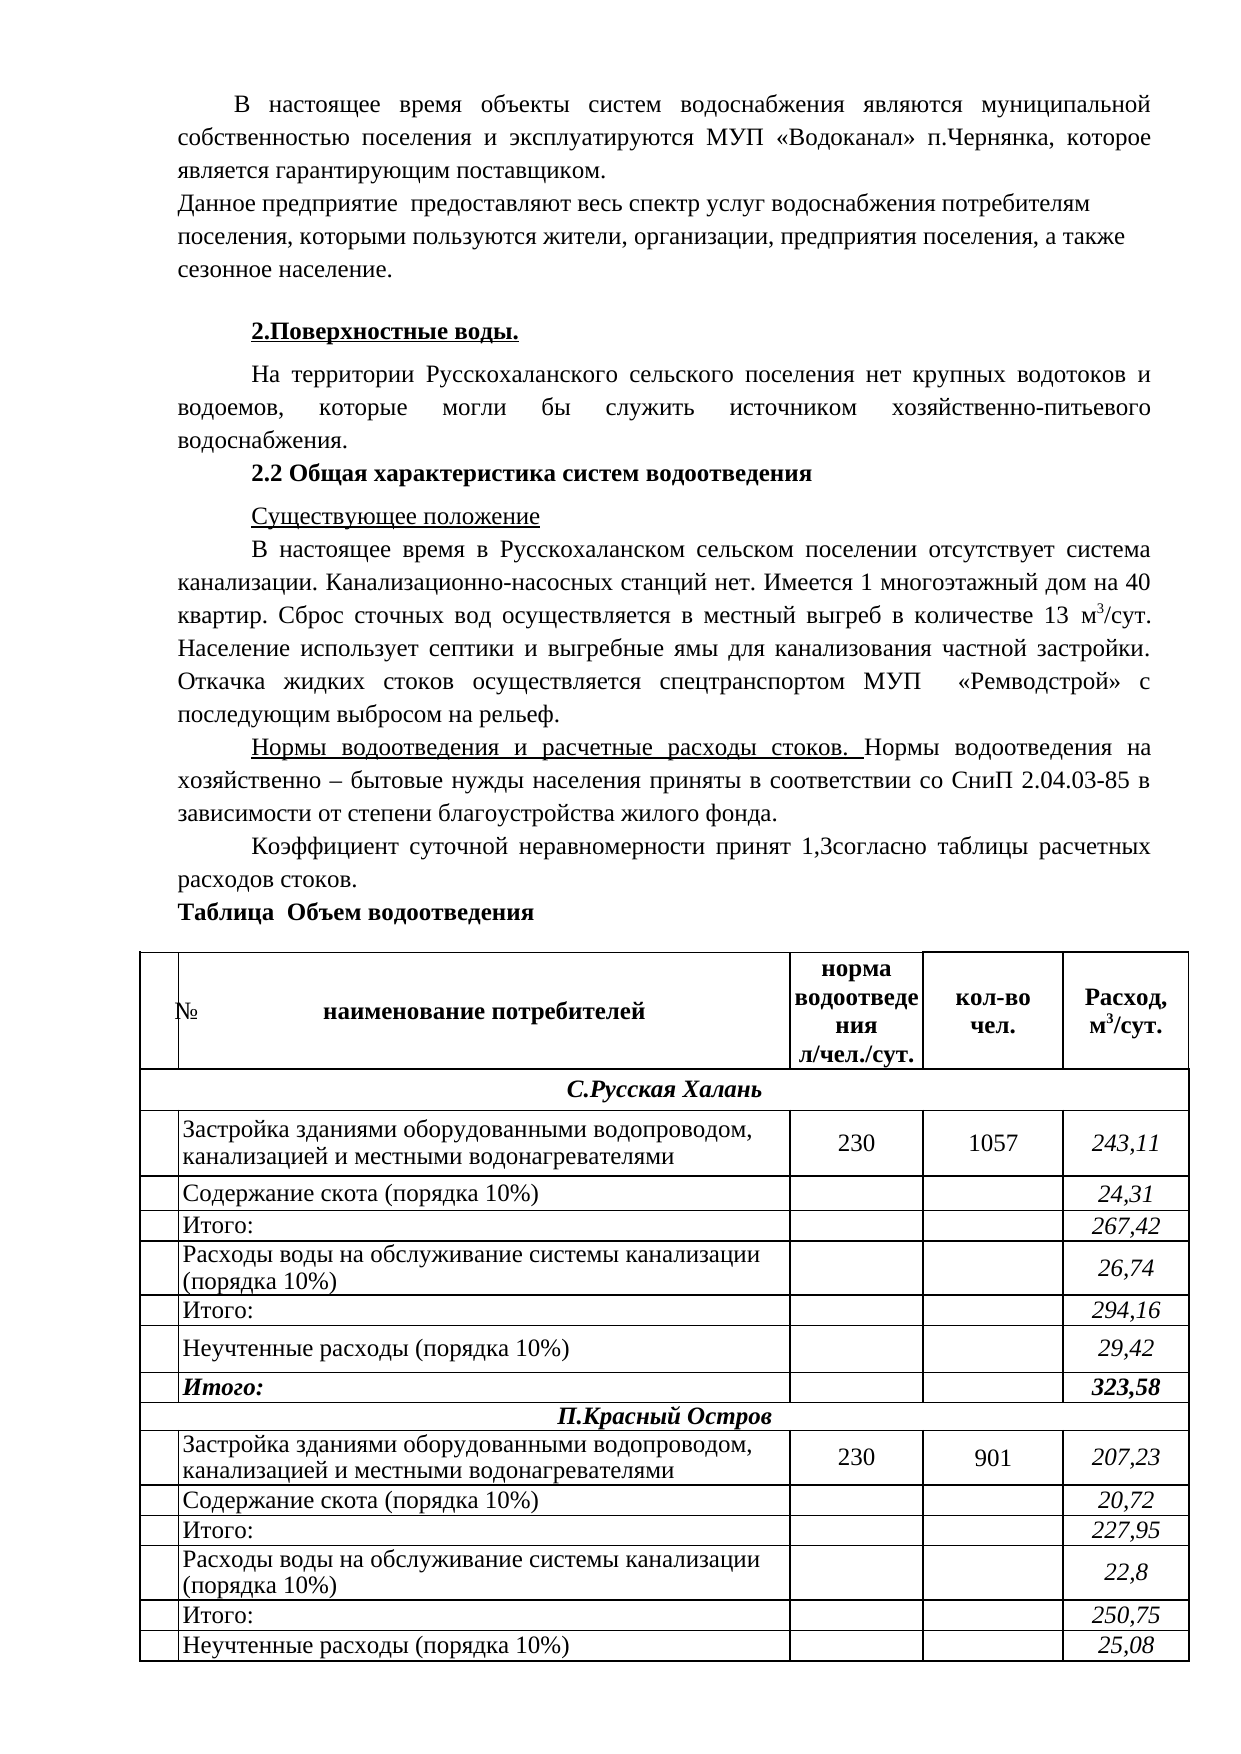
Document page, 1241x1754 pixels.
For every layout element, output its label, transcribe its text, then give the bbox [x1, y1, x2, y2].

table_cell [791, 1326, 922, 1371]
table_cell [141, 1296, 178, 1325]
table_cell [141, 1631, 178, 1660]
table_cell [924, 1546, 1062, 1599]
table_cell 26,74 [1064, 1242, 1188, 1294]
table_cell [924, 1516, 1062, 1545]
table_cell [179, 1431, 789, 1484]
text Нормы водоотведения и расчетные расходы стоков. Нормы водоотведения на хозяйственно – бытовые нужды населения приняты в соответствии со СниП 2.04.03-85 в зависимости от степени благоустройства жилого фонда. [177, 732, 1152, 827]
table_cell 24,31 [1064, 1177, 1188, 1209]
table_cell [924, 1242, 1062, 1294]
table_cell [791, 1631, 922, 1660]
table_cell [791, 1373, 922, 1402]
table_cell Неучтенные расходы (порядка 10%) [179, 1326, 789, 1371]
table_cell [924, 1601, 1062, 1629]
table_cell 29,42 [1064, 1326, 1188, 1371]
table_cell [791, 1546, 922, 1599]
table_cell Содержание скота (порядка 10%) [179, 1177, 789, 1209]
text Таблица Объем водоотведения [177, 897, 1152, 926]
table_cell 243,11 [1064, 1111, 1188, 1175]
text Данное предприятие предоставляют весь спектр услуг водоснабжения потребителям поселения, которыми пользуются жители, организации, предприятия поселения, а также сезонное население. [177, 188, 1152, 282]
table_cell [141, 1431, 178, 1484]
table_cell 1057 [924, 1111, 1062, 1175]
table_cell Расходы воды на обслуживание системы канализации (порядка 10%) [179, 1242, 789, 1294]
table_header № [141, 953, 178, 1068]
table_cell Итого: [179, 1211, 789, 1240]
table_cell 22,8 [1064, 1546, 1188, 1599]
table_cell Застройка зданиями оборудованными водопроводом, канализацией и местными водонагревателями [179, 1111, 789, 1175]
table_header норма водоотведения л/чел./сут. [791, 953, 922, 1068]
table_cell [141, 1111, 178, 1175]
table_cell [141, 1486, 178, 1514]
table_cell [791, 1601, 922, 1629]
table_header кол-во чел. [924, 953, 1062, 1068]
text 2.Поверхностные воды. [177, 316, 1152, 345]
table_cell [141, 1326, 178, 1371]
table_cell 25,08 [1064, 1631, 1188, 1660]
text В настоящее время объекты систем водоснабжения являются муниципальной собственностью поселения и эксплуатируются МУП «Водоканал» п.Чернянка, которое является гарантирующим поставщиком. [177, 89, 1152, 183]
table_cell [924, 1326, 1062, 1371]
table_cell 294,16 [1064, 1296, 1188, 1325]
table_cell 230 [791, 1111, 922, 1175]
table_cell С.Русская Халань [141, 1070, 1188, 1109]
table_cell Содержание скота (порядка 10%) [179, 1486, 789, 1514]
table_cell Итого: [179, 1601, 789, 1629]
table_header наименование потребителей [179, 953, 789, 1068]
table_cell Итого: [179, 1373, 789, 1402]
table_cell [791, 1296, 922, 1325]
table_cell П.Красный Остров [141, 1403, 1188, 1430]
table_cell [791, 1177, 922, 1209]
table_cell 250,75 [1064, 1601, 1188, 1629]
table_cell [141, 1516, 178, 1545]
table_cell [791, 1486, 922, 1514]
table_cell [924, 1631, 1062, 1660]
table_cell [924, 1373, 1062, 1402]
table_cell [924, 1211, 1062, 1240]
table_cell 20,72 [1064, 1486, 1188, 1514]
table_cell Итого: [179, 1516, 789, 1545]
table_cell Неучтенные расходы (порядка 10%) [179, 1631, 789, 1660]
table_cell [791, 1242, 922, 1294]
table_cell 267,42 [1064, 1211, 1188, 1240]
text Существующее положение [177, 501, 1152, 530]
text На территории Русскохаланского сельского поселения нет крупных водотоков и водоемов, которые могли бы служить источником хозяйственно-питьевого водоснабжения. [177, 359, 1152, 454]
text Коэффициент суточной неравномерности принят 1,3согласно таблицы расчетных расходов стоков. [177, 831, 1152, 893]
table_cell 230 [791, 1431, 922, 1484]
table_cell Расходы воды на обслуживание системы канализации (порядка 10%) [179, 1546, 789, 1599]
table_cell [924, 1296, 1062, 1325]
table_cell 323,58 [1064, 1373, 1188, 1402]
table_cell [141, 1242, 178, 1294]
table_cell [791, 1516, 922, 1545]
table_cell [924, 1486, 1062, 1514]
table_cell 227,95 [1064, 1516, 1188, 1545]
table_cell Итого: [179, 1296, 789, 1325]
table_cell [141, 1601, 178, 1629]
table_header Расход, м3/сут. [1064, 953, 1188, 1068]
text В настоящее время в Русскохаланском сельском поселении отсутствует система канализации. Канализационно-насосных станций нет. Имеется 1 многоэтажный дом на 40 квартир. Сброс сточных вод осуществляется в местный выгреб в количестве 13 м3/сут. Население использует септики и выгребные ямы для канализования частной застройки. Откачка жидких стоков осуществляется спецтранспортом МУП «Ремводстрой» с последующим выбросом на рельеф. [177, 534, 1152, 728]
table_cell [791, 1211, 922, 1240]
table_cell [141, 1373, 178, 1402]
text 2.2 Общая характеристика систем водоотведения [177, 458, 1152, 487]
table_cell 901 [924, 1431, 1062, 1484]
table_cell [141, 1546, 178, 1599]
table_cell [141, 1177, 178, 1209]
table_cell [924, 1177, 1062, 1209]
table_cell 207,23 [1064, 1431, 1188, 1484]
table_cell [141, 1211, 178, 1240]
